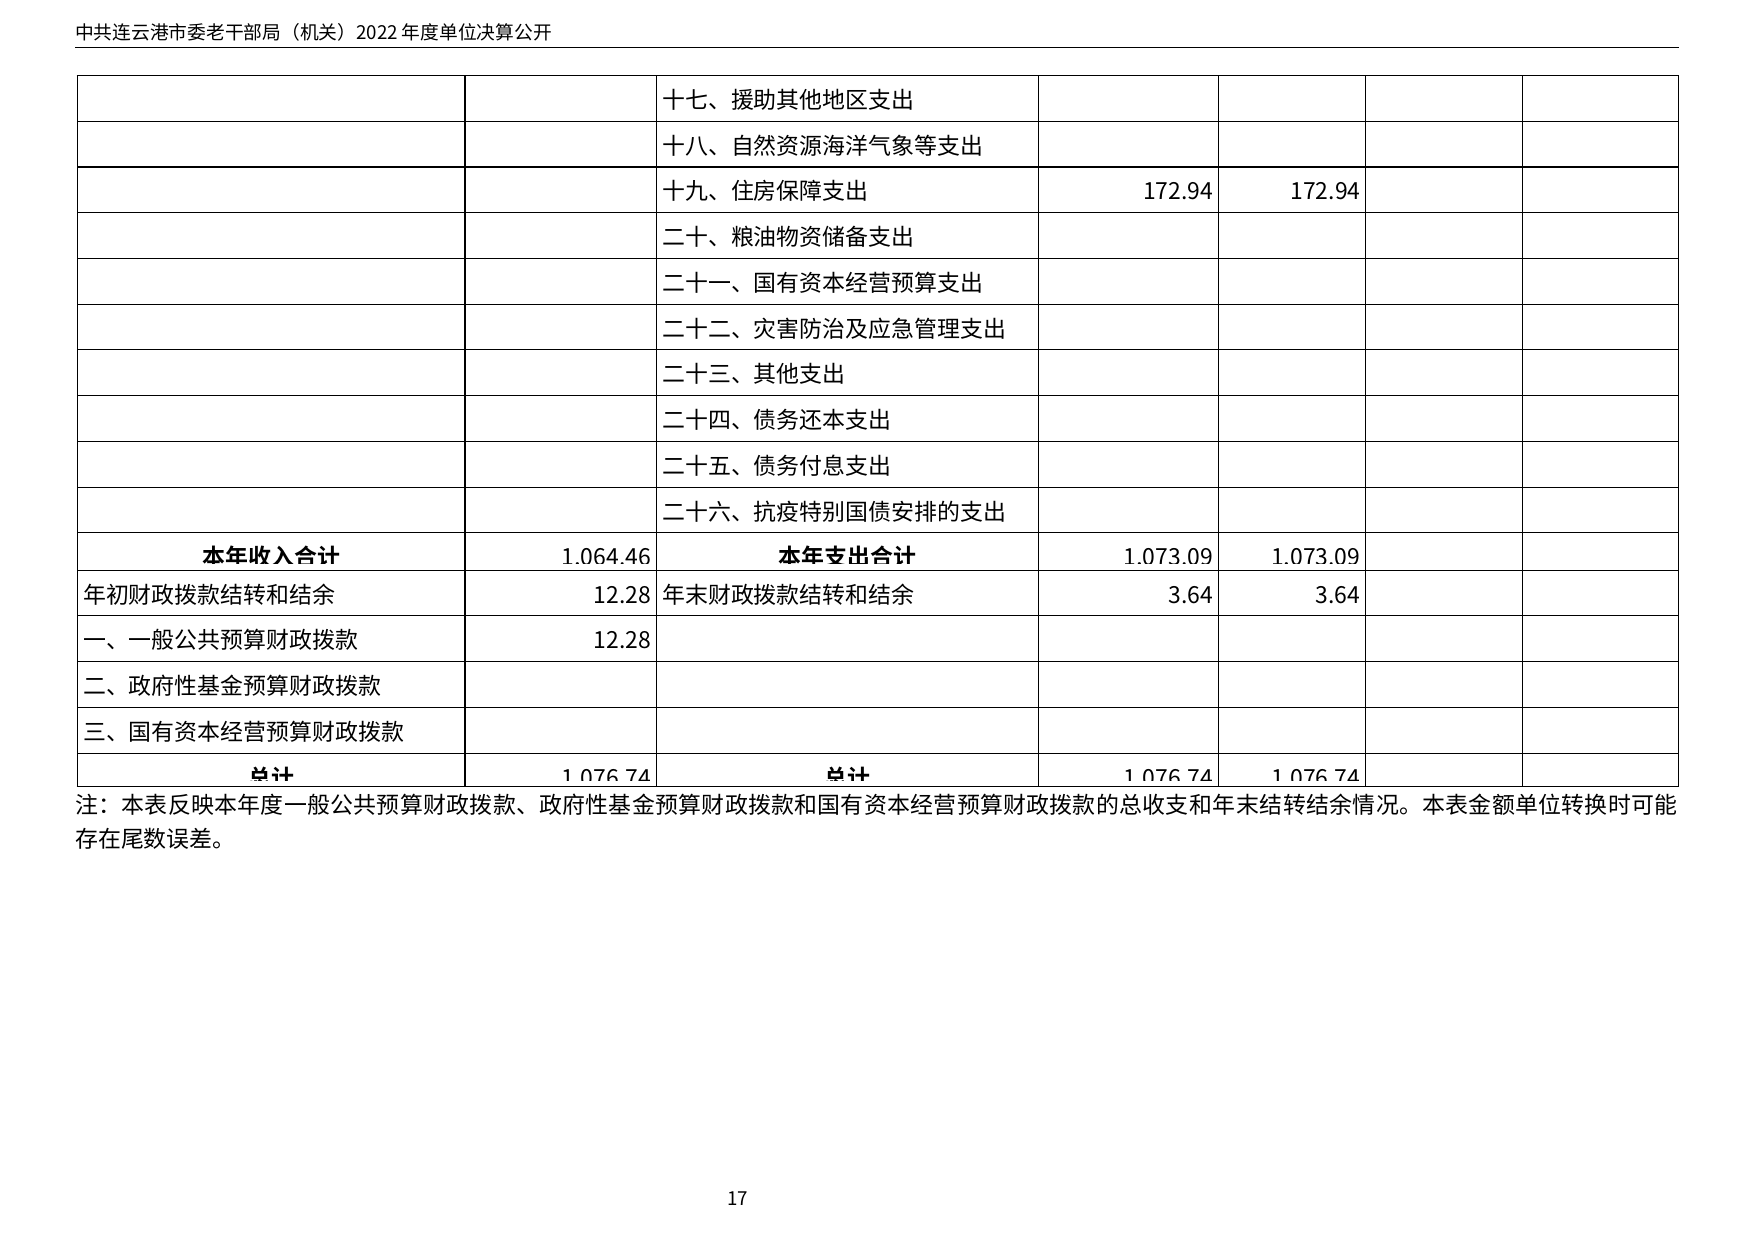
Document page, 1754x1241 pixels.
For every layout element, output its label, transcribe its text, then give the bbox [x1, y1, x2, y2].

table_cell [1219, 213, 1365, 258]
table_cell [1219, 708, 1365, 753]
table_cell 二十六、抗疫特别国债安排的支出 [657, 488, 1038, 532]
table_cell 12.28 [466, 616, 656, 661]
table_cell [1039, 259, 1218, 304]
table_cell [657, 662, 1038, 707]
table_cell [466, 662, 656, 707]
table_cell [1219, 616, 1365, 661]
table_cell [1039, 122, 1218, 166]
table_cell 二十、粮油物资储备支出 [657, 213, 1038, 258]
table_cell [466, 305, 656, 349]
table_cell [1523, 488, 1678, 532]
table_cell [1039, 662, 1218, 707]
table_cell 二十二、灾害防治及应急管理支出 [657, 305, 1038, 349]
table_cell [1039, 488, 1218, 532]
table_cell 二十四、债务还本支出 [657, 396, 1038, 441]
table_cell [1366, 754, 1522, 786]
table_cell 年末财政拨款结转和结余 [657, 571, 1038, 615]
table_cell [466, 488, 656, 532]
table_cell [1219, 122, 1365, 166]
table_cell 1,076.74 [1039, 754, 1218, 786]
table_cell [78, 259, 464, 304]
table_cell [1366, 442, 1522, 487]
table_cell [1219, 76, 1365, 121]
table_cell 本年支出合计 [657, 533, 1038, 570]
table_cell [657, 708, 1038, 753]
table_cell 十九、住房保障支出 [657, 168, 1038, 212]
table_cell [1366, 259, 1522, 304]
table_cell 总计 [657, 754, 1038, 786]
table_cell [1366, 708, 1522, 753]
table_cell [1366, 76, 1522, 121]
table_cell [1366, 122, 1522, 166]
table_cell [1366, 168, 1522, 212]
table_cell [1039, 442, 1218, 487]
table_cell [1039, 708, 1218, 753]
table_cell [466, 396, 656, 441]
table_cell [1523, 442, 1678, 487]
table_cell [1523, 396, 1678, 441]
table_cell [466, 708, 656, 753]
table_cell [1523, 708, 1678, 753]
table_cell [1523, 305, 1678, 349]
table_cell [466, 76, 656, 121]
table_cell 年初财政拨款结转和结余 [78, 571, 464, 615]
table_cell 1,076.74 [466, 754, 656, 786]
table_cell [78, 442, 464, 487]
table_cell 1,064.46 [466, 533, 656, 570]
table_cell [466, 122, 656, 166]
table_cell 1,073.09 [1219, 533, 1365, 570]
table_cell 二、政府性基金预算财政拨款 [78, 662, 464, 707]
table_cell [78, 122, 464, 166]
table_cell [1039, 350, 1218, 395]
table_cell [78, 213, 464, 258]
table_cell 二十三、其他支出 [657, 350, 1038, 395]
table_cell 1,073.09 [1039, 533, 1218, 570]
table_cell [1523, 168, 1678, 212]
table_cell [1219, 259, 1365, 304]
table_cell [1039, 76, 1218, 121]
table_cell [78, 488, 464, 532]
table_cell [1523, 754, 1678, 786]
table_cell [1523, 122, 1678, 166]
table_cell 172.94 [1039, 168, 1218, 212]
table_cell [466, 259, 656, 304]
table_cell [78, 305, 464, 349]
table_cell 3.64 [1219, 571, 1365, 615]
table_cell [1523, 76, 1678, 121]
table_cell [1366, 213, 1522, 258]
table_cell [1366, 616, 1522, 661]
table_cell [78, 168, 464, 212]
table_cell [1366, 350, 1522, 395]
table_cell [1219, 662, 1365, 707]
table_cell 三、国有资本经营预算财政拨款 [78, 708, 464, 753]
table_cell [1523, 616, 1678, 661]
table_cell 十七、援助其他地区支出 [657, 76, 1038, 121]
table_cell [1366, 305, 1522, 349]
table_cell 一、一般公共预算财政拨款 [78, 616, 464, 661]
table_cell [1219, 488, 1365, 532]
table_cell [1366, 488, 1522, 532]
table_cell [1523, 350, 1678, 395]
table_cell 1,076.74 [1219, 754, 1365, 786]
table_cell 二十五、债务付息支出 [657, 442, 1038, 487]
table_cell [1366, 396, 1522, 441]
table_cell [1523, 259, 1678, 304]
table_cell [1039, 616, 1218, 661]
table_cell [1039, 213, 1218, 258]
table_cell [1219, 350, 1365, 395]
text 注：本表反映本年度一般公共预算财政拨款、政府性基金预算财政拨款和国有资本经营预算财政拨款的总收支和年末结转结余情况。本表金额单位转换时可能存在尾数误差。 [75, 787, 1679, 854]
table_cell [466, 168, 656, 212]
table_cell [1039, 396, 1218, 441]
table_cell [657, 616, 1038, 661]
table_cell [78, 350, 464, 395]
table_cell [1523, 213, 1678, 258]
table_cell [1523, 533, 1678, 570]
table_cell [1523, 662, 1678, 707]
table_cell 3.64 [1039, 571, 1218, 615]
table_cell [1366, 533, 1522, 570]
table_cell [1366, 571, 1522, 615]
table_cell 二十一、国有资本经营预算支出 [657, 259, 1038, 304]
table_cell [78, 396, 464, 441]
table_cell [466, 350, 656, 395]
table_cell 本年收入合计 [78, 533, 464, 570]
table_cell [1219, 396, 1365, 441]
table_cell [1366, 662, 1522, 707]
table_cell 总计 [78, 754, 464, 786]
table_cell [1523, 571, 1678, 615]
table_cell 12.28 [466, 571, 656, 615]
table_cell [1219, 305, 1365, 349]
table_cell 十八、自然资源海洋气象等支出 [657, 122, 1038, 166]
table_cell [466, 213, 656, 258]
table_cell 172.94 [1219, 168, 1365, 212]
table_cell [1039, 305, 1218, 349]
table_cell [78, 76, 464, 121]
table_cell [466, 442, 656, 487]
table_cell [1219, 442, 1365, 487]
